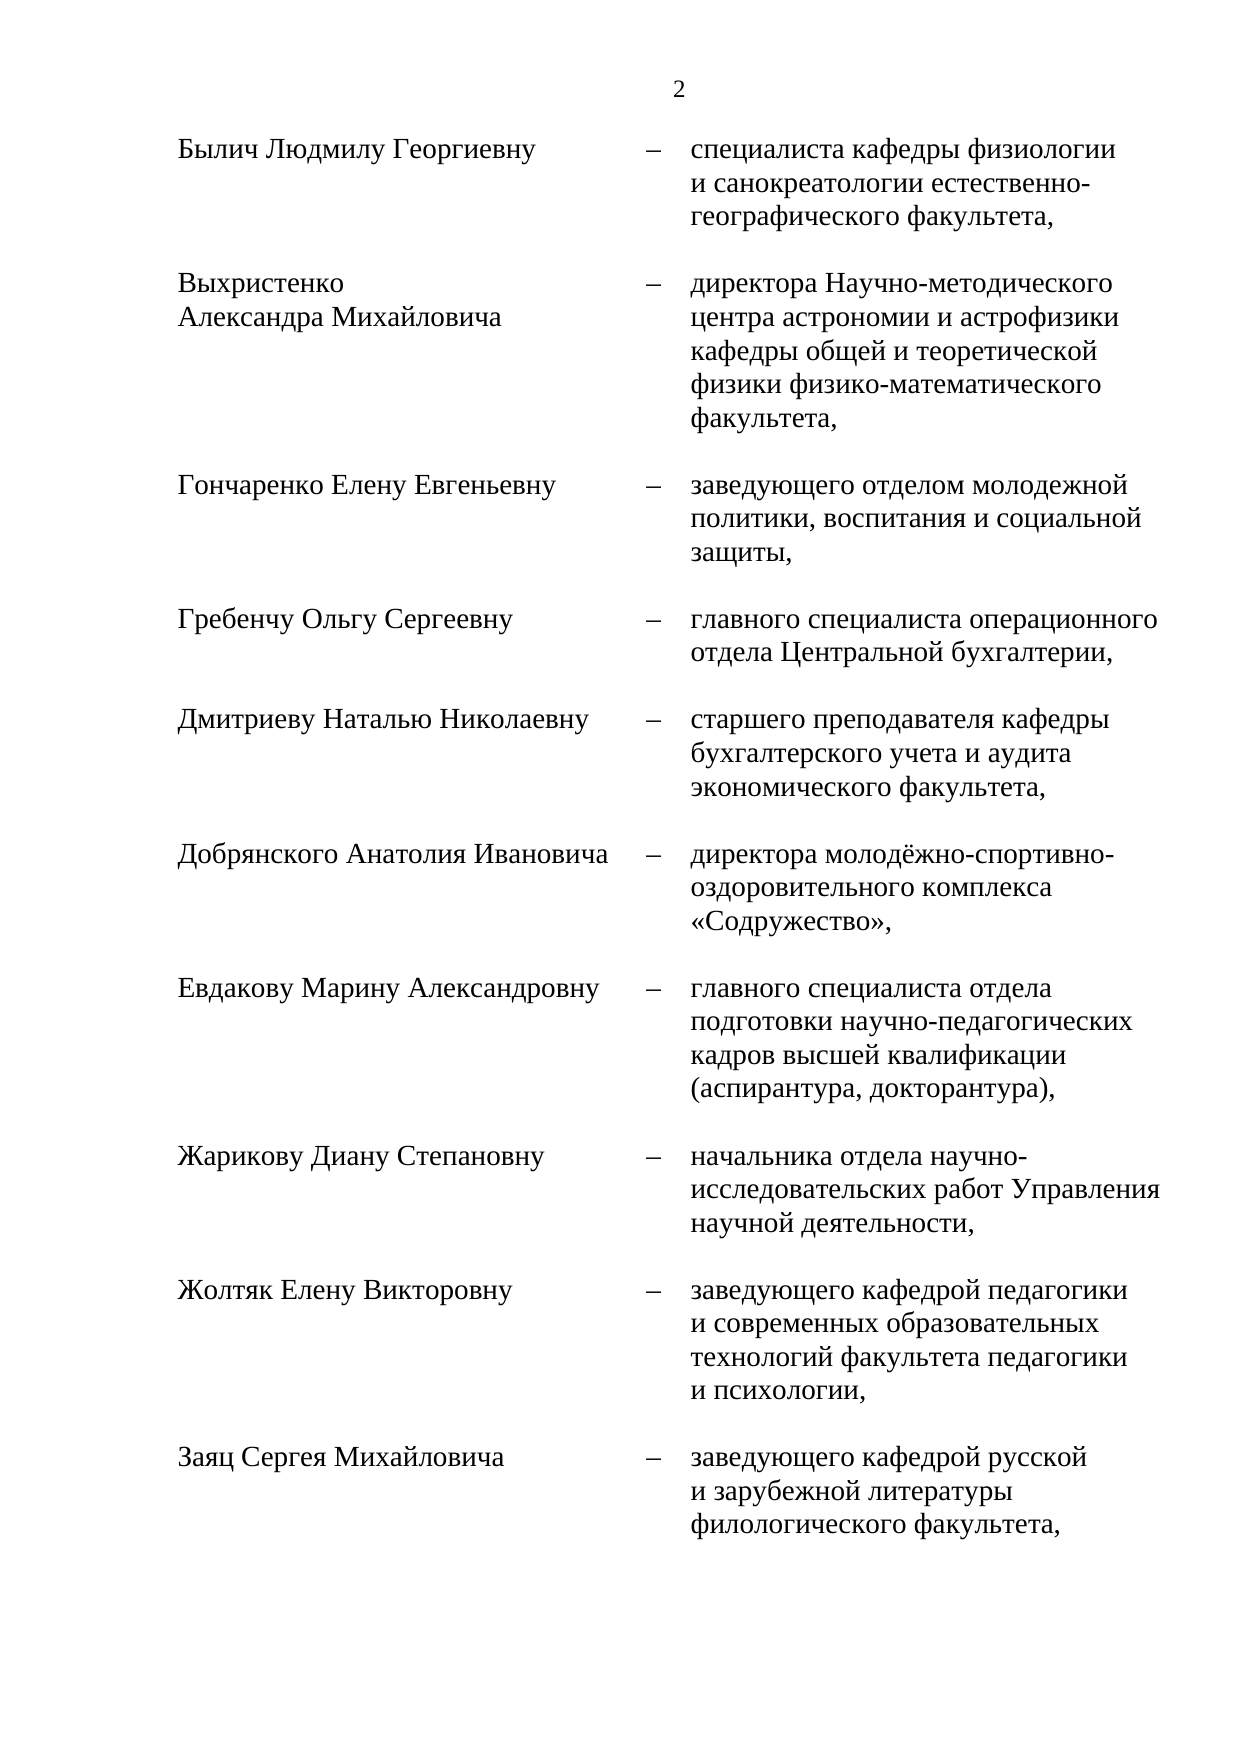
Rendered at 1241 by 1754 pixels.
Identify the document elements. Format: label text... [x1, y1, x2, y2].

table_cell – [635, 1440, 679, 1607]
table_cell Жарикову Диану Степановну [166, 1138, 635, 1272]
table_cell – [635, 1138, 679, 1272]
table_cell старшего преподавателя кафедры бухгалтерского учета и аудита экономического факультета, [679, 702, 1192, 836]
table_cell – [635, 702, 679, 836]
table_cell директора молодёжно-спортивно-оздоровительного комплекса «Содружество», [679, 836, 1192, 970]
table_cell – [635, 970, 679, 1138]
table_cell заведующего отделом молодежной политики, воспитания и социальной защиты, [679, 467, 1192, 601]
table_cell – [635, 131, 679, 266]
table_cell Гребенчу Ольгу Сергеевну [166, 601, 635, 702]
table_cell Гончаренко Елену Евгеньевну [166, 467, 635, 601]
table_cell Евдакову Марину Александровну [166, 970, 635, 1138]
table_cell директора Научно-методического центра астрономии и астрофизики кафедры общей и теоретической физики физико-математического факультета, [679, 266, 1192, 467]
table_cell Жолтяк Елену Викторовну [166, 1272, 635, 1439]
table_cell заведующего кафедрой русской и зарубежной литературы филологического факультета, [679, 1440, 1192, 1607]
table_cell главного специалиста отдела подготовки научно-педагогических кадров высшей квалификации (аспирантура, докторантура), [679, 970, 1192, 1138]
table_cell заведующего кафедрой педагогики и современных образовательных технологий факультета педагогики и психологии, [679, 1272, 1192, 1439]
table_cell Добрянского Анатолия Ивановича [166, 836, 635, 970]
table_cell – [635, 836, 679, 970]
table_cell главного специалиста операционного отдела Центральной бухгалтерии, [679, 601, 1192, 702]
table_cell – [635, 266, 679, 467]
table_cell Заяц Сергея Михайловича [166, 1440, 635, 1607]
table_cell Выхристенко Александра Михайловича [166, 266, 635, 467]
table_cell Дмитриеву Наталью Николаевну [166, 702, 635, 836]
table_cell Былич Людмилу Георгиевну [166, 131, 635, 266]
table_cell специалиста кафедры физиологии и санокреатологии естественно-географического факультета, [679, 131, 1192, 266]
table_cell – [635, 1272, 679, 1439]
table_cell – [635, 467, 679, 601]
table_cell начальника отдела научно-исследовательских работ Управления научной деятельности, [679, 1138, 1192, 1272]
table_cell – [635, 601, 679, 702]
